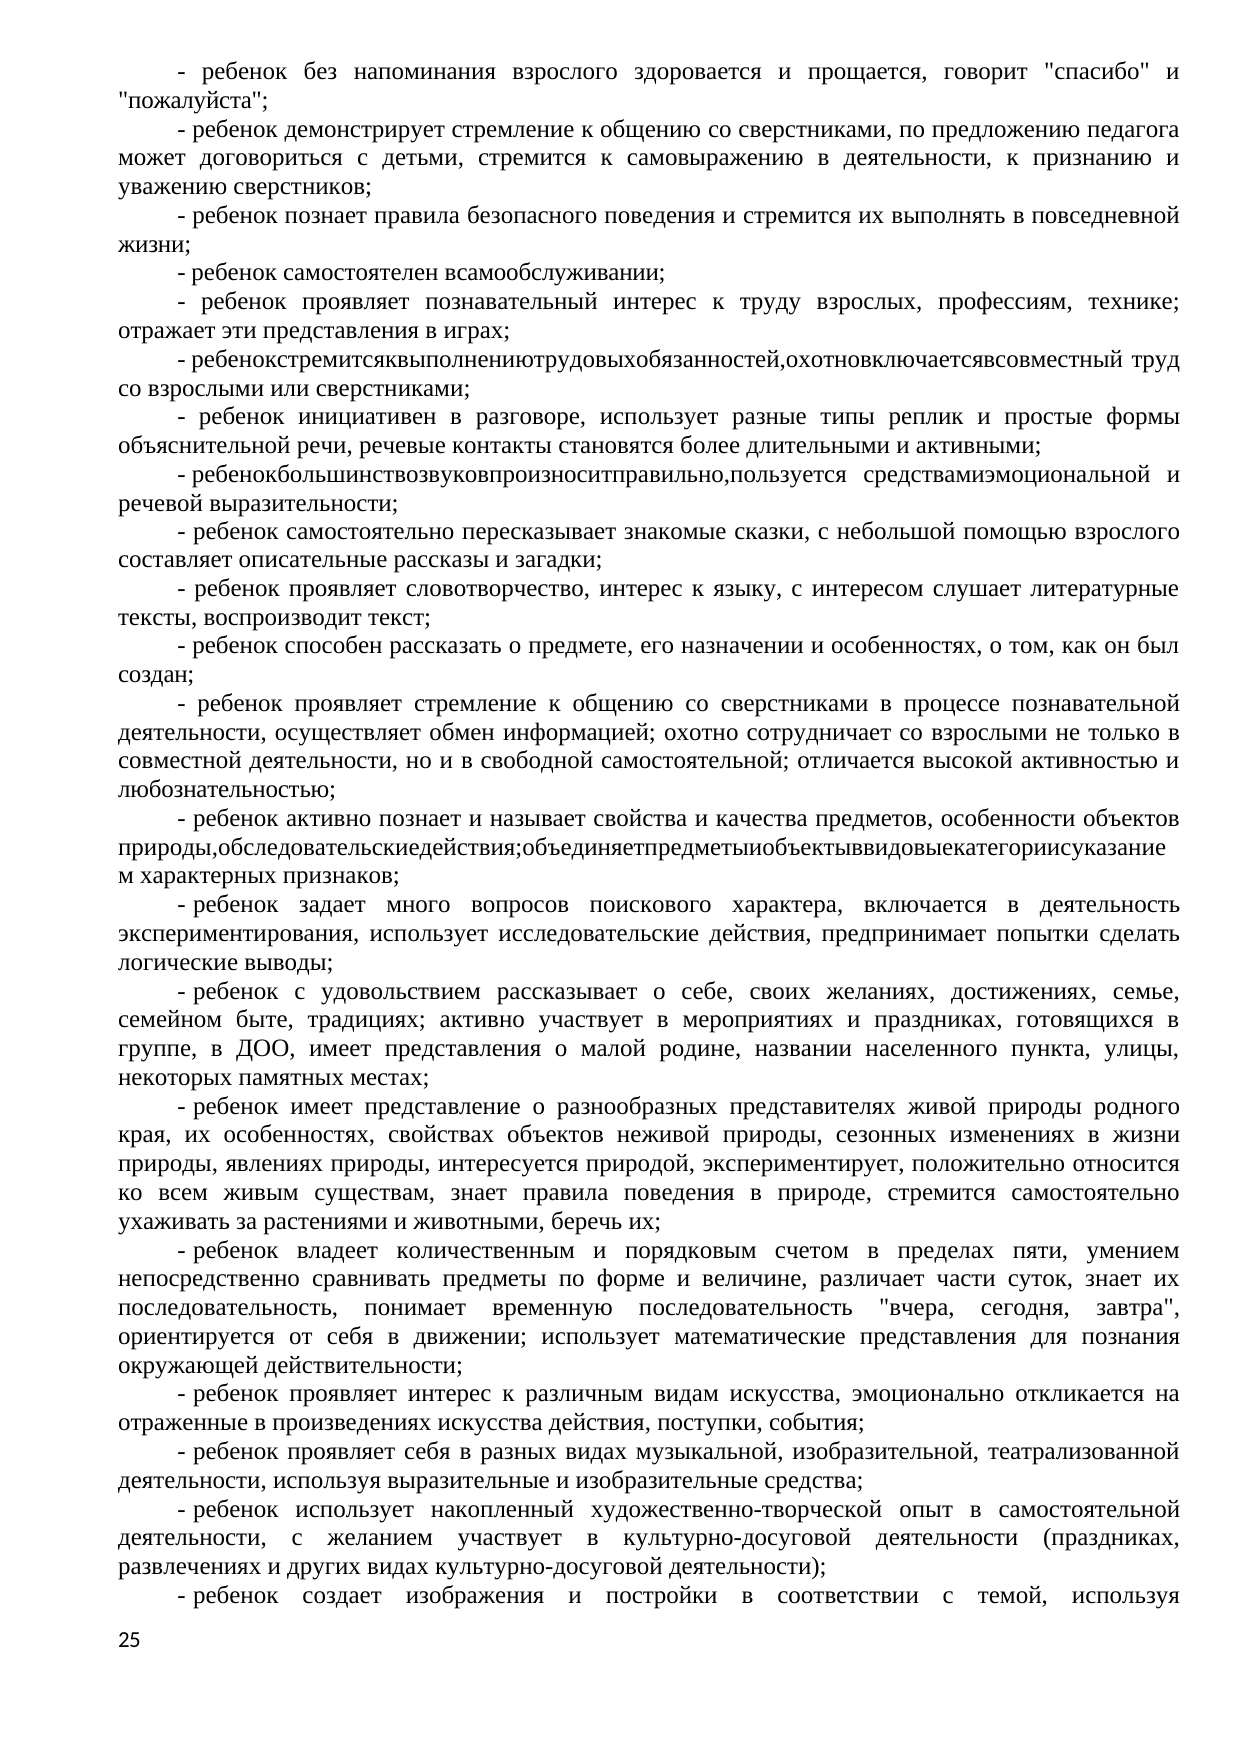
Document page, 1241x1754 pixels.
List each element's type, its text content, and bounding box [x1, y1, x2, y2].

list ребенок инициативен в разговоре, использует разные типы реплик и простые формы объяснительной речи, речевые контакты становятся более длительными и активными; [118, 401, 1181, 459]
list ребенок самостоятелен всамообслуживании; [177, 257, 1238, 286]
list ребенок задает много вопросов поискового характера, включается в деятельность экспериментирования, использует исследовательские действия, предпринимает попытки сделать логические выводы; [118, 889, 1181, 976]
list ребенок проявляет познавательный интерес к труду взрослых, профессиям, технике; отражает эти представления в играх; [118, 286, 1181, 344]
list ребенок познает правила безопасного поведения и стремится их выполнять в повседневной жизни; [118, 200, 1180, 257]
list ребенок использует накопленный художественно-творческой опыт в самостоятельной деятельности, с желанием участвует в культурно-досуговой деятельности (праздниках, развлечениях и других видах культурно-досуговой деятельности); [118, 1494, 1181, 1580]
list ребенок имеет представление о разнообразных представителях живой природы родного края, их особенностях, свойствах объектов неживой природы, сезонных изменениях в жизни природы, явлениях природы, интересуется природой, экспериментирует, положительно относится ко всем живым существам, знает правила поведения в природе, стремится самостоятельно ухаживать за растениями и животными, беречь их; [118, 1091, 1181, 1234]
list ребенок самостоятельно пересказывает знакомые сказки, с небольшой помощью взрослого составляет описательные рассказы и загадки; [118, 517, 1181, 573]
list ребенок активно познает и называет свойства и качества предметов, особенности объектов природы,обследовательскиедействия;объединяетпредметыиобъектыввидовыекатегориисуказанием характерных признаков; [118, 803, 1181, 889]
list ребенокбольшинствозвуковпроизноситправильно,пользуется средствамиэмоциональной и речевой выразительности; [118, 459, 1181, 516]
list ребенок способен рассказать о предмете, его назначении и особенностях, о том, как он был создан; [118, 630, 1180, 688]
list ребенок с удовольствием рассказывает о себе, своих желаниях, достижениях, семье, семейном быте, традициях; активно участвует в мероприятиях и праздниках, готовящихся в группе, в ДОО, имеет представления о малой родине, названии населенного пункта, улицы, некоторых памятных местах; [118, 976, 1181, 1091]
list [118, 1580, 1181, 1609]
list ребенок владеет количественным и порядковым счетом в пределах пяти, умением непосредственно сравнивать предметы по форме и величине, различает части суток, знает их последовательность, понимает временную последовательность "вчера, сегодня, завтра", ориентируется от себя в движении; использует математические представления для познания окружающей действительности; [118, 1235, 1181, 1378]
list ребенок проявляет себя в разных видах музыкальной, изобразительной, театрализованной деятельности, используя выразительные и изобразительные средства; [118, 1436, 1181, 1494]
list ребенок проявляет стремление к общению со сверстниками в процессе познавательной деятельности, осуществляет обмен информацией; охотно сотрудничает со взрослыми не только в совместной деятельности, но и в свободной самостоятельной; отличается высокой активностью и любознательностью; [118, 688, 1181, 803]
list ребенок без напоминания взрослого здоровается и прощается, говорит "спасибо" и "пожалуйста"; [118, 56, 1181, 114]
list ребенок проявляет интерес к различным видам искусства, эмоционально откликается на отраженные в произведениях искусства действия, поступки, события; [118, 1378, 1181, 1436]
list ребенок демонстрирует стремление к общению со сверстниками, по предложению педагога может договориться с детьми, стремится к самовыражению в деятельности, к признанию и уважению сверстников; [118, 114, 1181, 200]
list ребенок проявляет словотворчество, интерес к языку, с интересом слушает литературные тексты, воспроизводит текст; [118, 573, 1180, 630]
list ребенокстремитсяквыполнениютрудовыхобязанностей,охотновключаетсявсовместный труд со взрослыми или сверстниками; [118, 344, 1181, 401]
